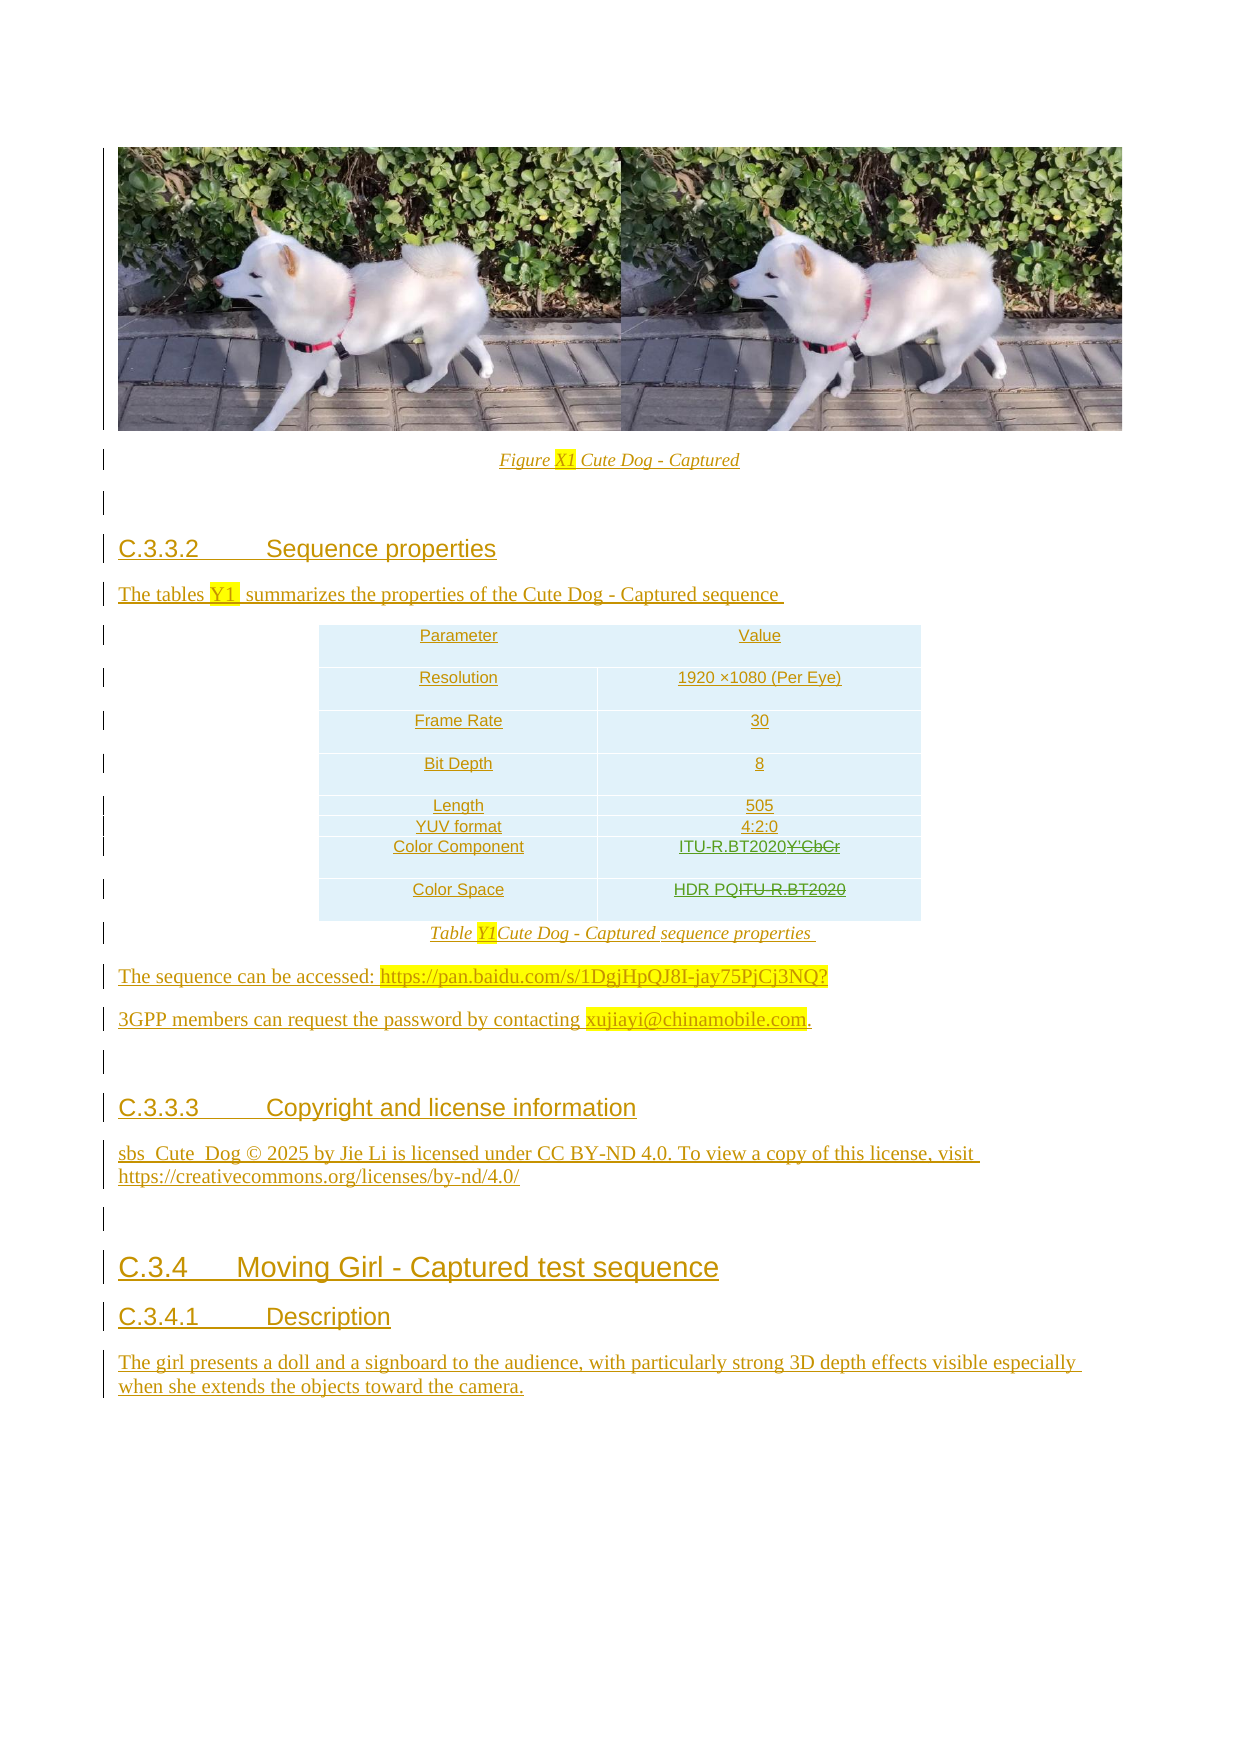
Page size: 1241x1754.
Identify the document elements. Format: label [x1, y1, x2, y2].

picture [118, 147, 1123, 431]
